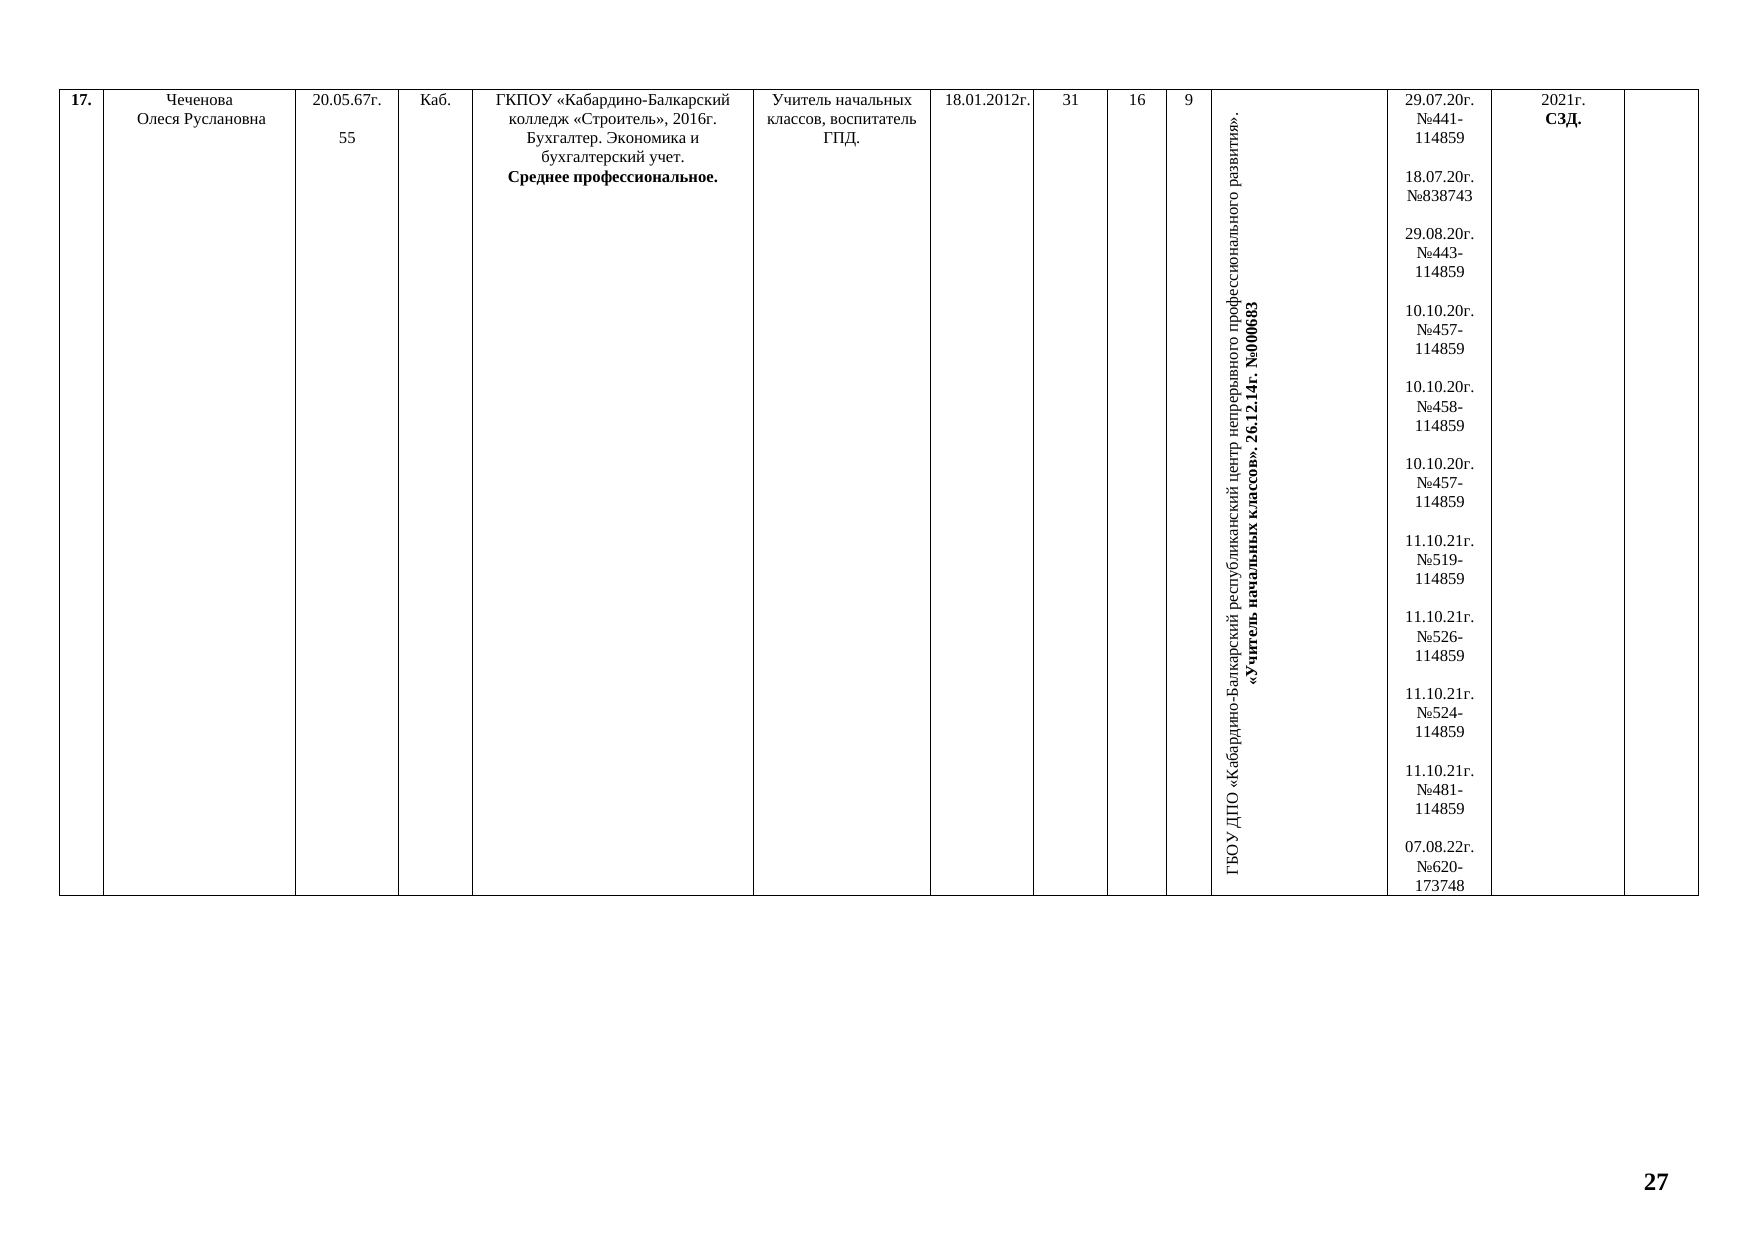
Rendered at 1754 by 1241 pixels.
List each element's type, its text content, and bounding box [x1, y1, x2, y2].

table_cell Учитель начальных классов, воспитатель ГПД. [754, 90, 930, 895]
table_cell 16 [1108, 90, 1166, 895]
table_cell 2021г. СЗД. [1492, 90, 1624, 895]
table_cell 20.05.67г. 55 [296, 90, 398, 895]
table_cell 29.07.20г. №441-114859 18.07.20г. №838743 29.08.20г. №443-114859 10.10.20г. №457-114859 10.10.20г. №458-114859 10.10.20г. №457-114859 11.10.21г. №519-114859 11.10.21г. №526-114859 11.10.21г. №524-114859 11.10.21г. №481-114859 07.08.22г. №620-173748 [1388, 90, 1491, 895]
table_cell Каб. [399, 90, 472, 895]
table_cell ГБОУ ДПО «Кабардино-Балкарский республиканский центр непрерывного профессионального развития». «Учитель начальных классов». 26.12.14г. №000683 [1212, 90, 1387, 895]
table_cell [1625, 90, 1698, 895]
table_cell ГКПОУ «Кабардино-Балкарский колледж «Строитель», 2016г. Бухгалтер. Экономика и бухгалтерский учет. Среднее профессиональное. [473, 90, 753, 895]
table_cell 31 [1034, 90, 1107, 895]
table_cell Чеченова Олеся Руслановна [104, 90, 295, 895]
table_cell 18.01.2012г. [931, 90, 1033, 895]
table_cell 17. [60, 90, 103, 895]
table_cell 9 [1167, 90, 1211, 895]
